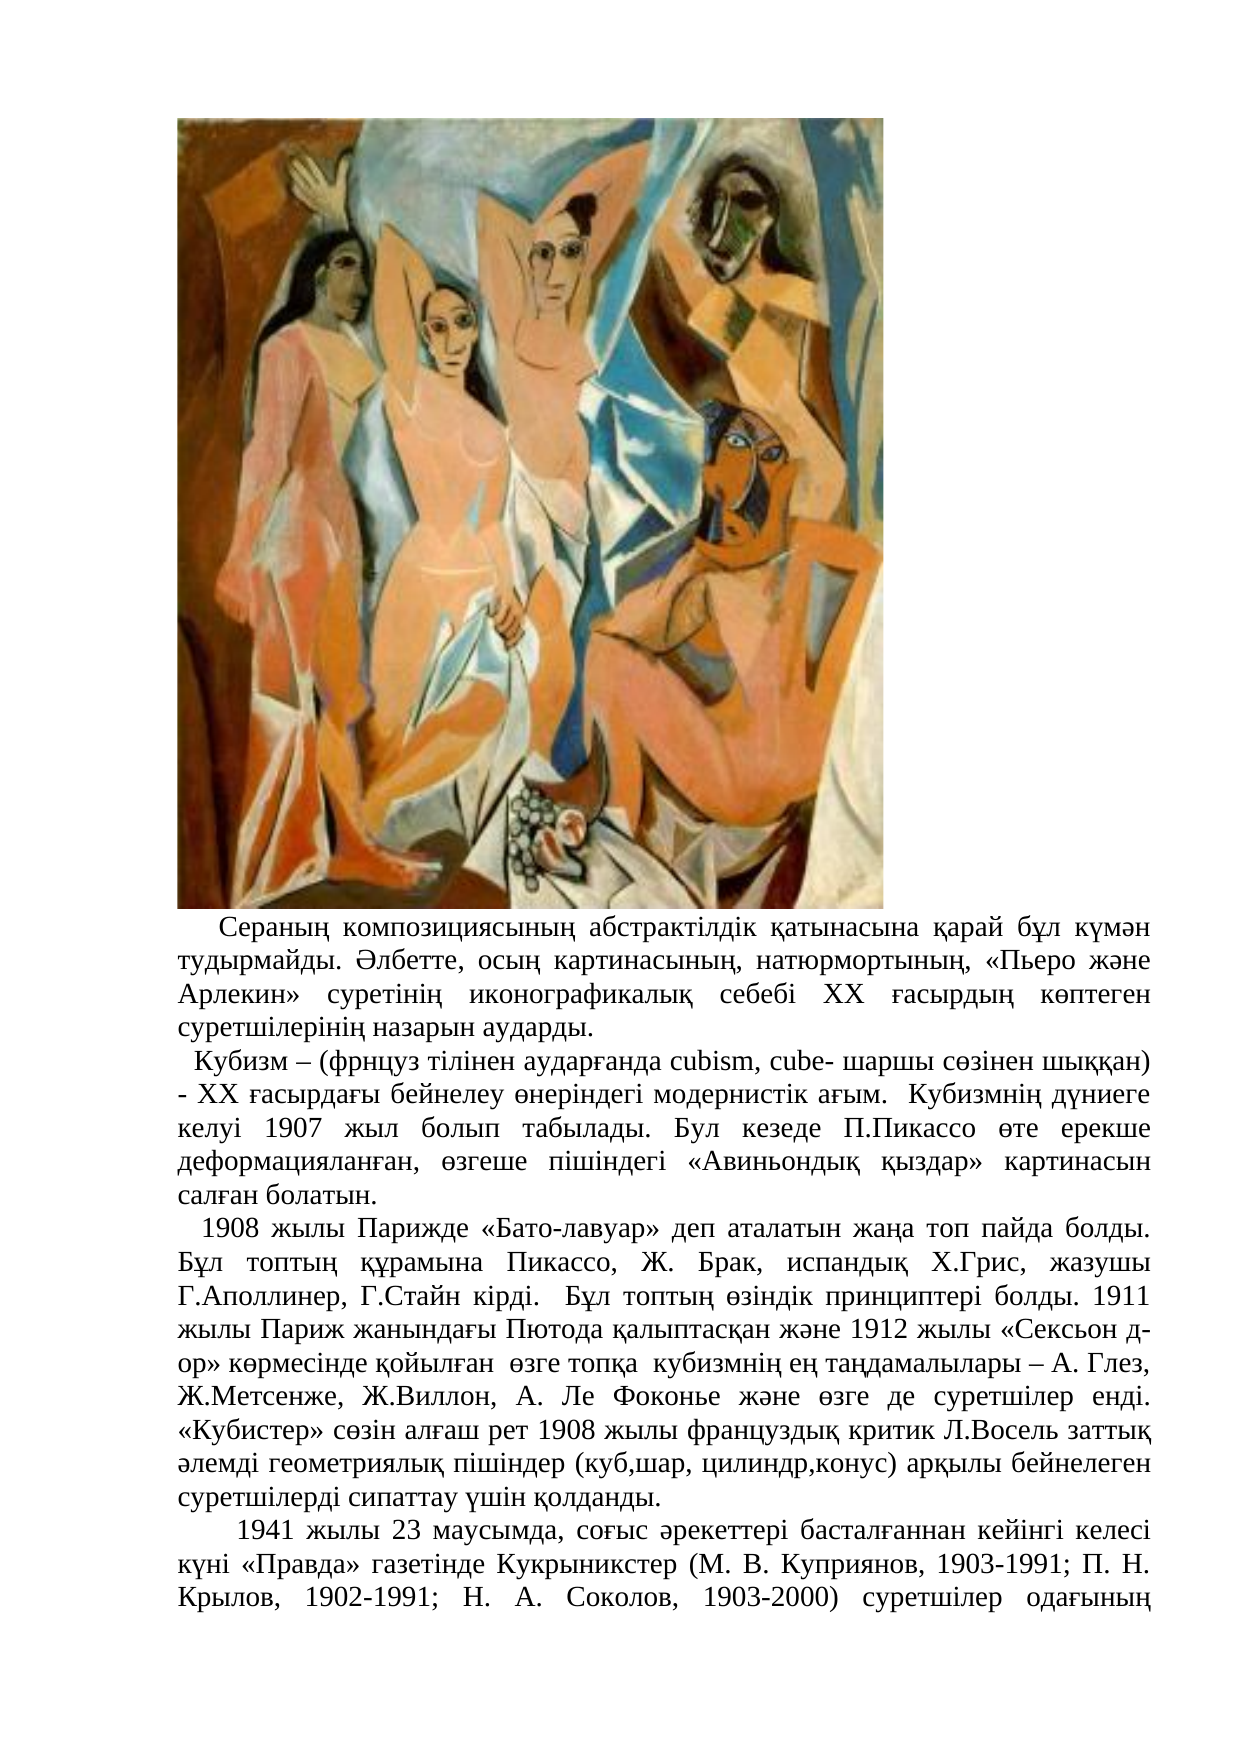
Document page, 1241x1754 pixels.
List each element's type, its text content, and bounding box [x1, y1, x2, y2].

text 1908 жылы Парижде «Бато-лавуар» деп аталатын жаңа топ пайда болды. Бұл топтың құрамына Пикассо, Ж. Брак, испандық Х.Грис, жазушы Г.Аполлинер, Г.Стайн кірді. Бұл топтың өзіндік принциптері болды. 1911 жылы Париж жанындағы Пютода қалыптасқан және 1912 жылы «Сексьон д-ор» көрмесінде қойылған өзге топқа кубизмнің ең таңдамалылары – А. Глез, Ж.Метсенже, Ж.Виллон, А. Ле Фоконье және өзге де суретшілер енді. «Кубистер» сөзін алғаш рет 1908 жылы француздық критик Л.Восель заттық әлемді геометриялық пішіндер (куб,шар, цилиндр,конус) арқылы бейнелеген суретшілерді сипаттау үшін қолданды. [177, 1211, 1152, 1512]
text Кубизм – (фрнцуз тілінен аударғанда cubism, cube- шаршы сөзінен шыққан) - ХХ ғасырдағы бейнелеу өнеріндегі модернистік ағым. Кубизмнің дүниеге келуі 1907 жыл болып табылады. Бул кезеде П.Пикассо өте ерекше деформацияланған, өзгеше пішіндегі «Авиньондық қыздар» картинасын салған болатын. [177, 1043, 1152, 1211]
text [177, 1512, 1152, 1613]
text Сераның композициясының абстрактілдік қатынасына қарай бұл күмән тудырмайды. Әлбетте, осың картинасының, натюрмортының, «Пьеро және Арлекин» суретінің иконографикалық себебі ХХ ғасырдың көптеген суретшілерінің назарын аударды. [177, 909, 1152, 1043]
picture [177, 118, 884, 909]
